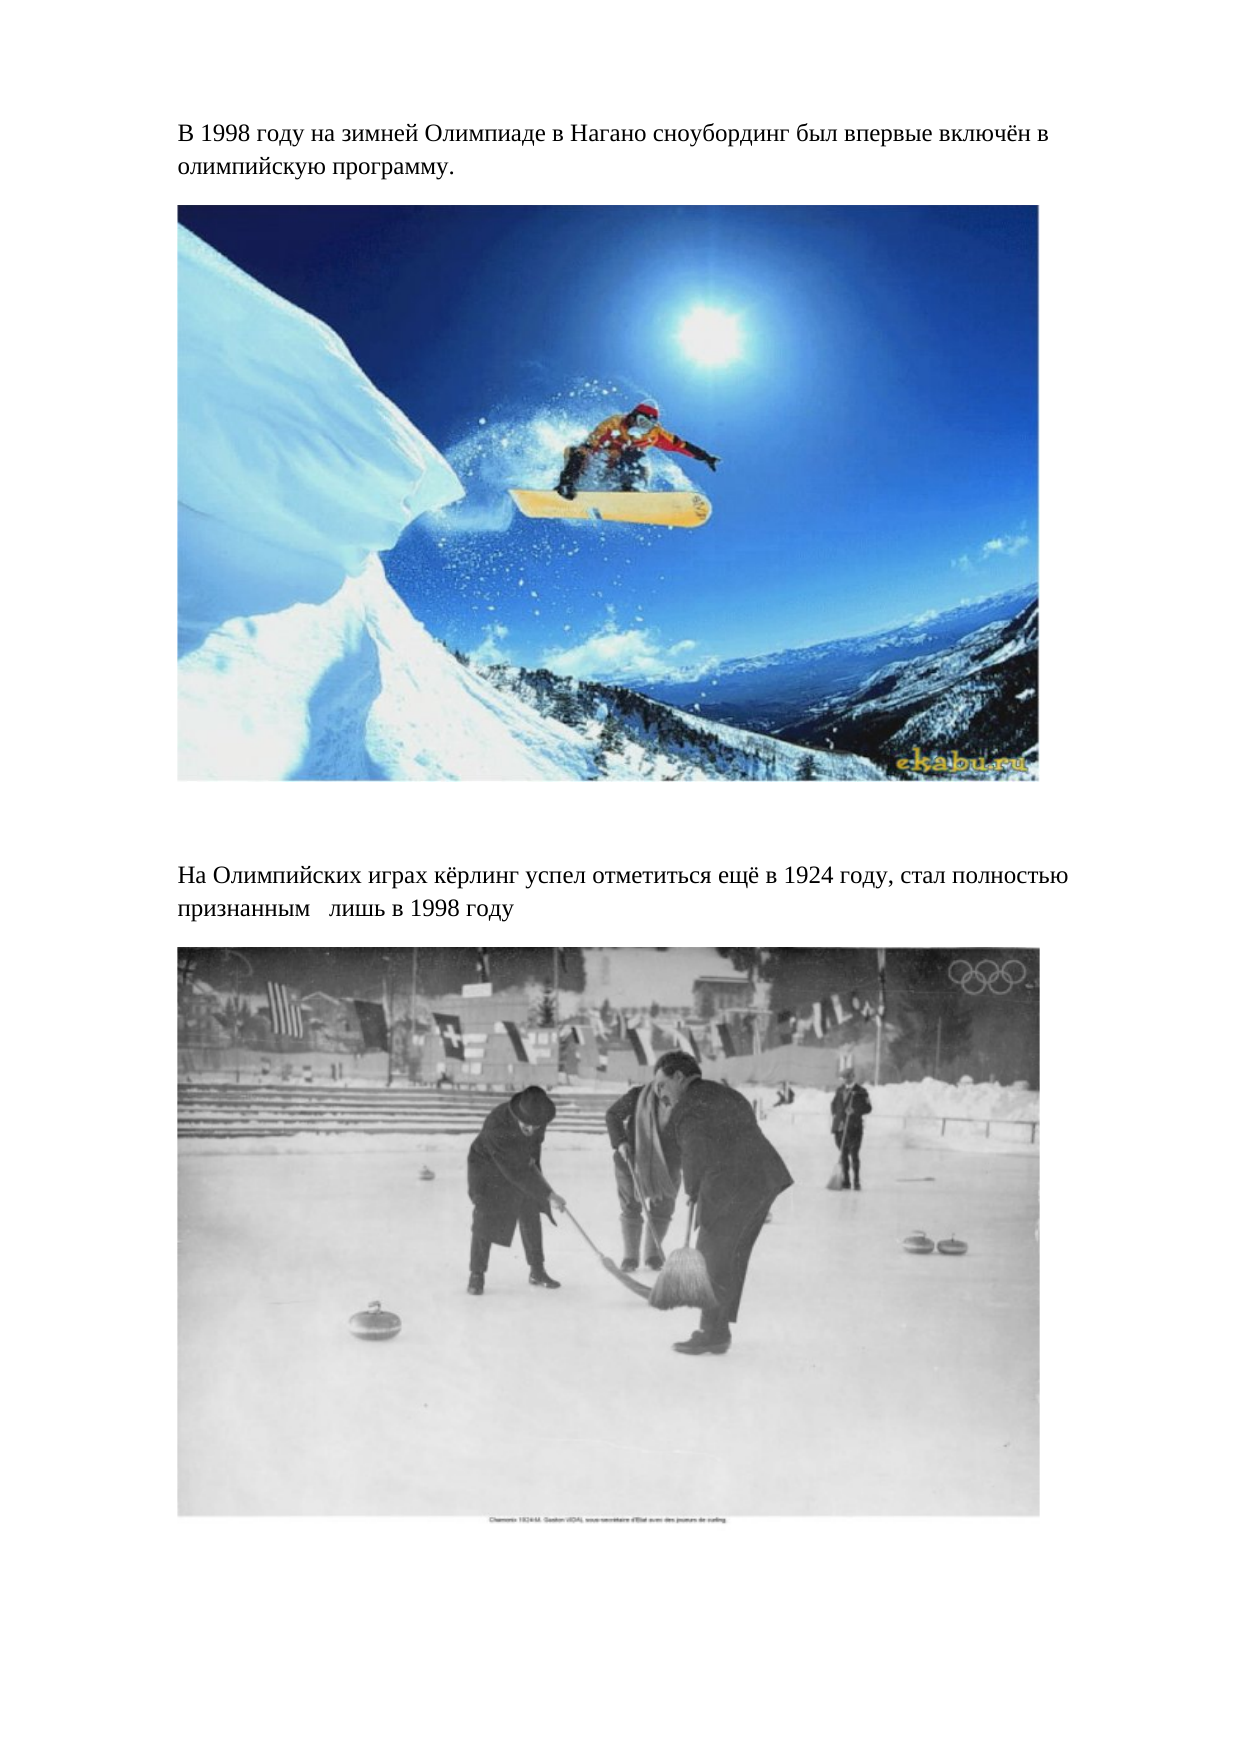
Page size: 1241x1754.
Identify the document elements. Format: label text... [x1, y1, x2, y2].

picture [177, 205, 1040, 782]
text На Олимпийских играх кёрлинг успел отметиться ещё в 1924 году, стал полностью признанным лишь в 1998 году [177, 861, 1152, 922]
text В 1998 году на зимней Олимпиаде в Нагано сноубординг был впервые включён в олимпийскую программу. [177, 118, 1152, 180]
picture [177, 947, 1040, 1531]
